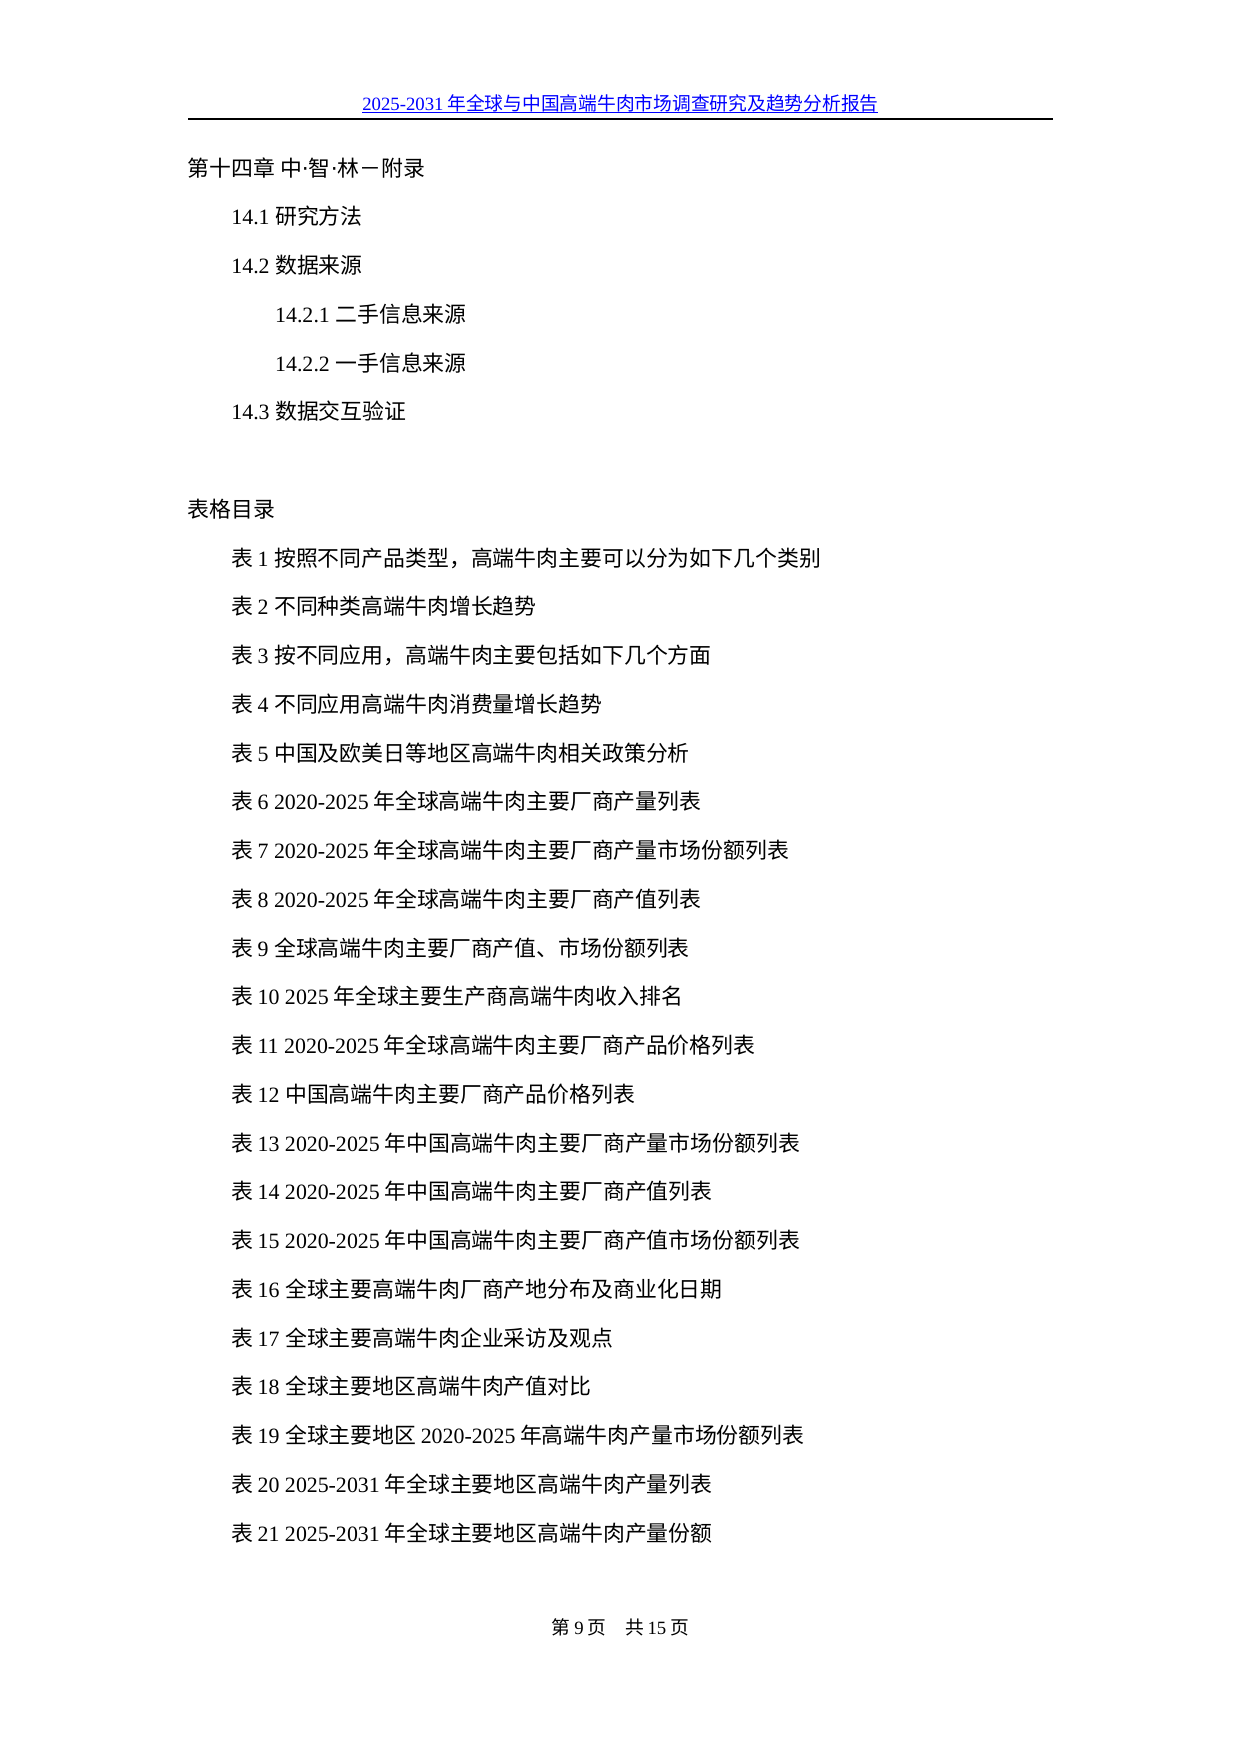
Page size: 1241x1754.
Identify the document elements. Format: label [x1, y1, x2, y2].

text [187, 150, 1053, 1548]
